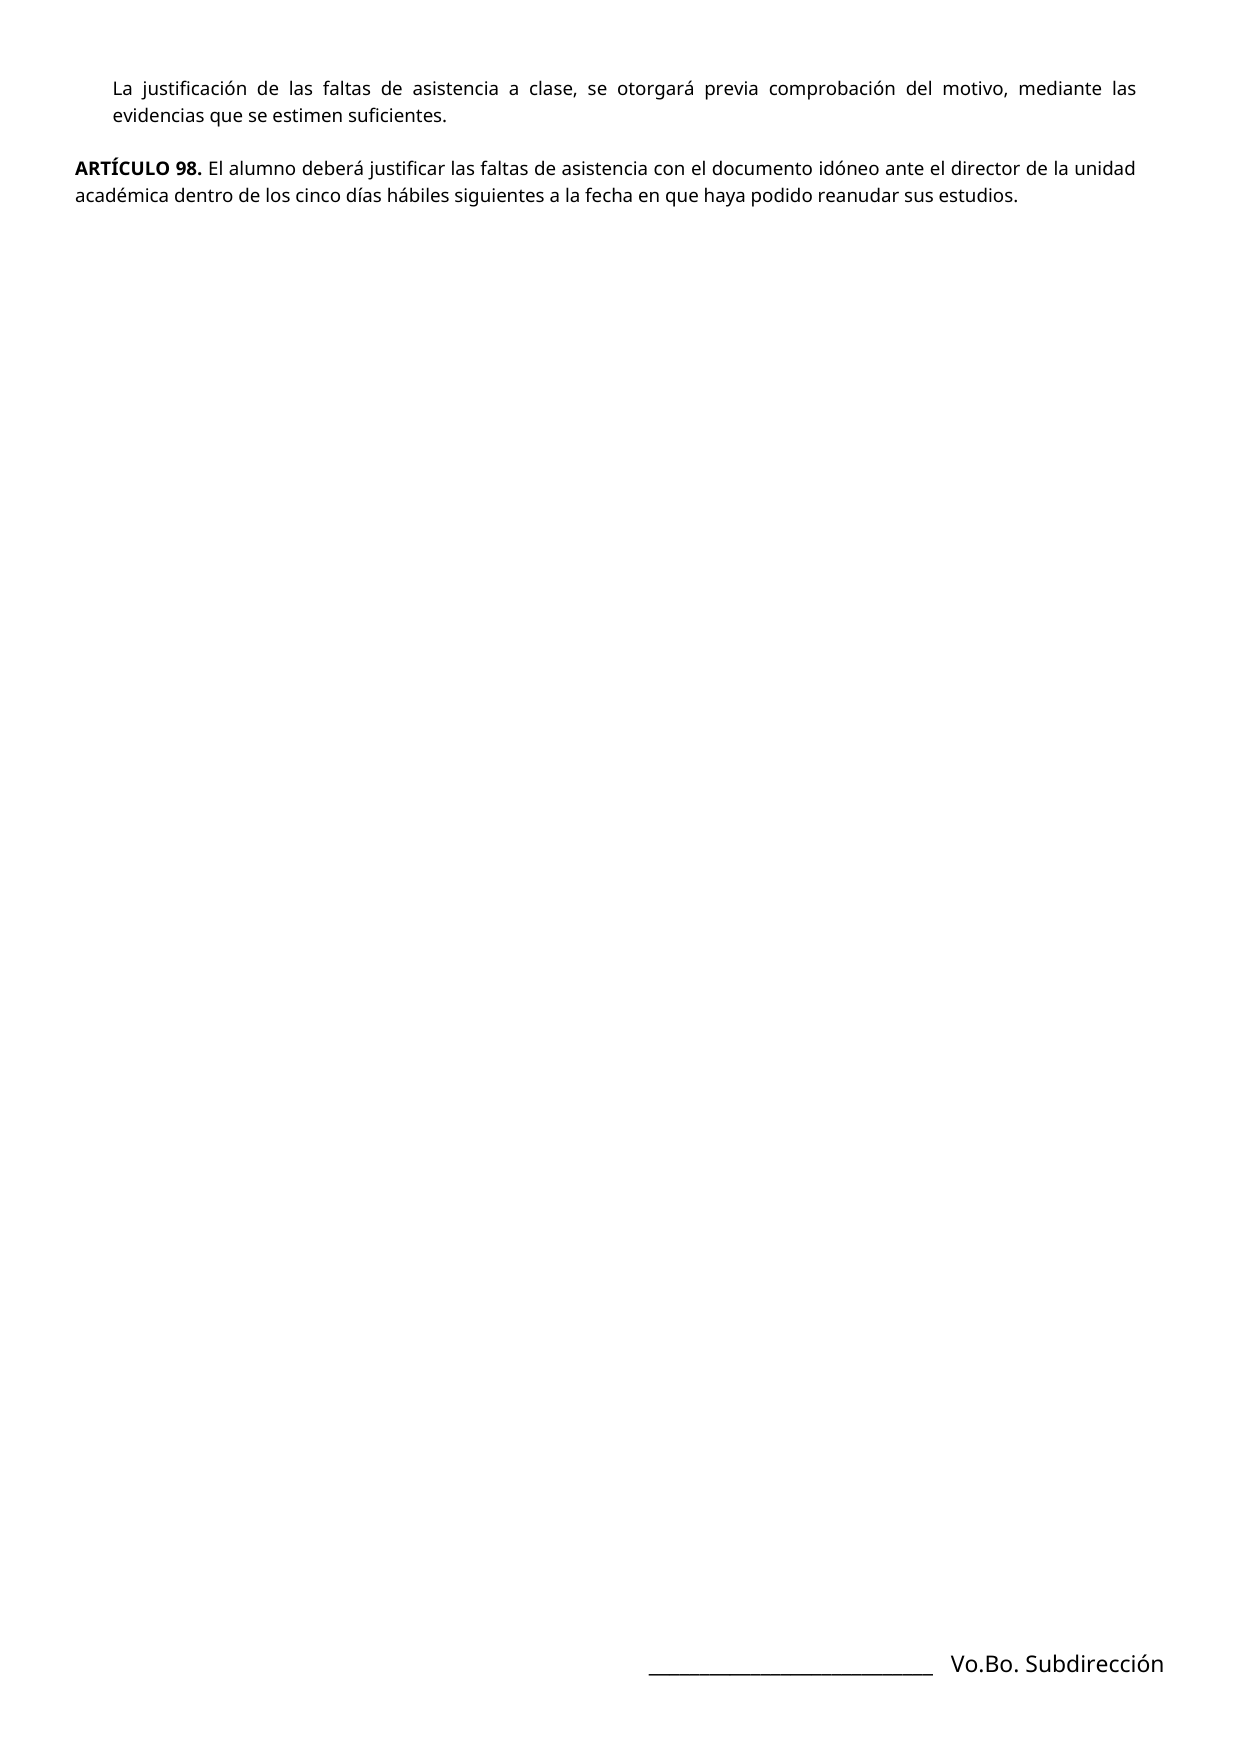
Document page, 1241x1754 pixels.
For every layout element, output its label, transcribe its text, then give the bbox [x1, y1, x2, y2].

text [112, 75, 1138, 128]
text ARTÍCULO 98. El alumno deberá justificar las faltas de asistencia con el documento idóneo ante el director de la unidad académica dentro de los cinco días hábiles siguientes a la fecha en que haya podido reanudar sus estudios. [75, 155, 1138, 208]
